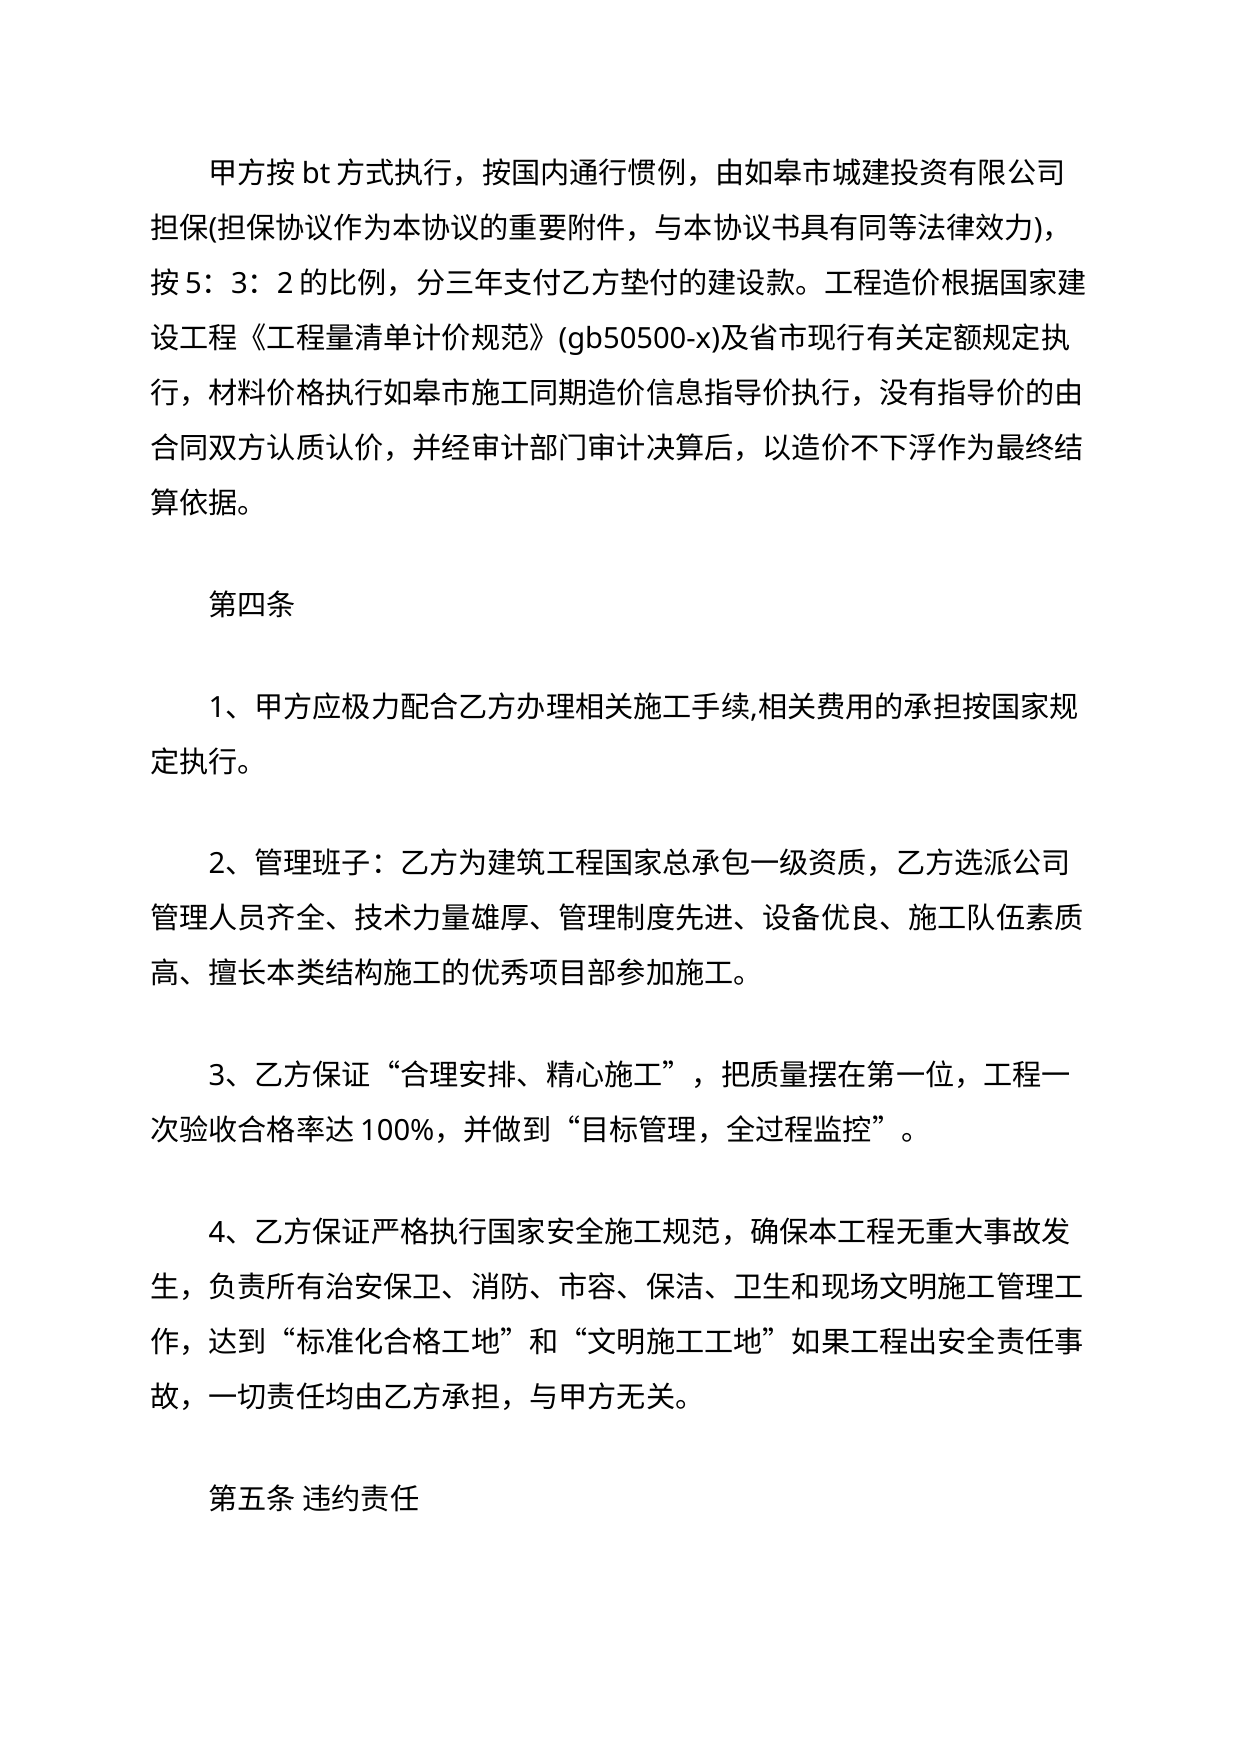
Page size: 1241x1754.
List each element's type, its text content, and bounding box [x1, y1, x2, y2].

text 3、乙方保证“合理安排、精心施工”，把质量摆在第一位，工程一次验收合格率达100%，并做到“目标管理，全过程监控”。 [150, 1052, 1090, 1149]
text 2、管理班子：乙方为建筑工程国家总承包一级资质，乙方选派公司管理人员齐全、技术力量雄厚、管理制度先进、设备优良、施工队伍素质高、擅长本类结构施工的优秀项目部参加施工。 [150, 840, 1090, 992]
text 甲方按bt方式执行，按国内通行惯例，由如皋市城建投资有限公司担保(担保协议作为本协议的重要附件，与本协议书具有同等法律效力)，按5：3：2的比例，分三年支付乙方垫付的建设款。工程造价根据国家建设工程《工程量清单计价规范》(gb50500-x)及省市现行有关定额规定执行，材料价格执行如皋市施工同期造价信息指导价执行，没有指导价的由合同双方认质认价，并经审计部门审计决算后，以造价不下浮作为最终结算依据。 [150, 150, 1090, 522]
text 第五条 违约责任 [150, 1475, 1090, 1518]
text 第四条 [150, 582, 1090, 624]
text 1、甲方应极力配合乙方办理相关施工手续,相关费用的承担按国家规定执行。 [150, 683, 1090, 781]
text 4、乙方保证严格执行国家安全施工规范，确保本工程无重大事故发生，负责所有治安保卫、消防、市容、保洁、卫生和现场文明施工管理工作，达到“标准化合格工地”和“文明施工工地”如果工程出安全责任事故，一切责任均由乙方承担，与甲方无关。 [150, 1209, 1090, 1416]
